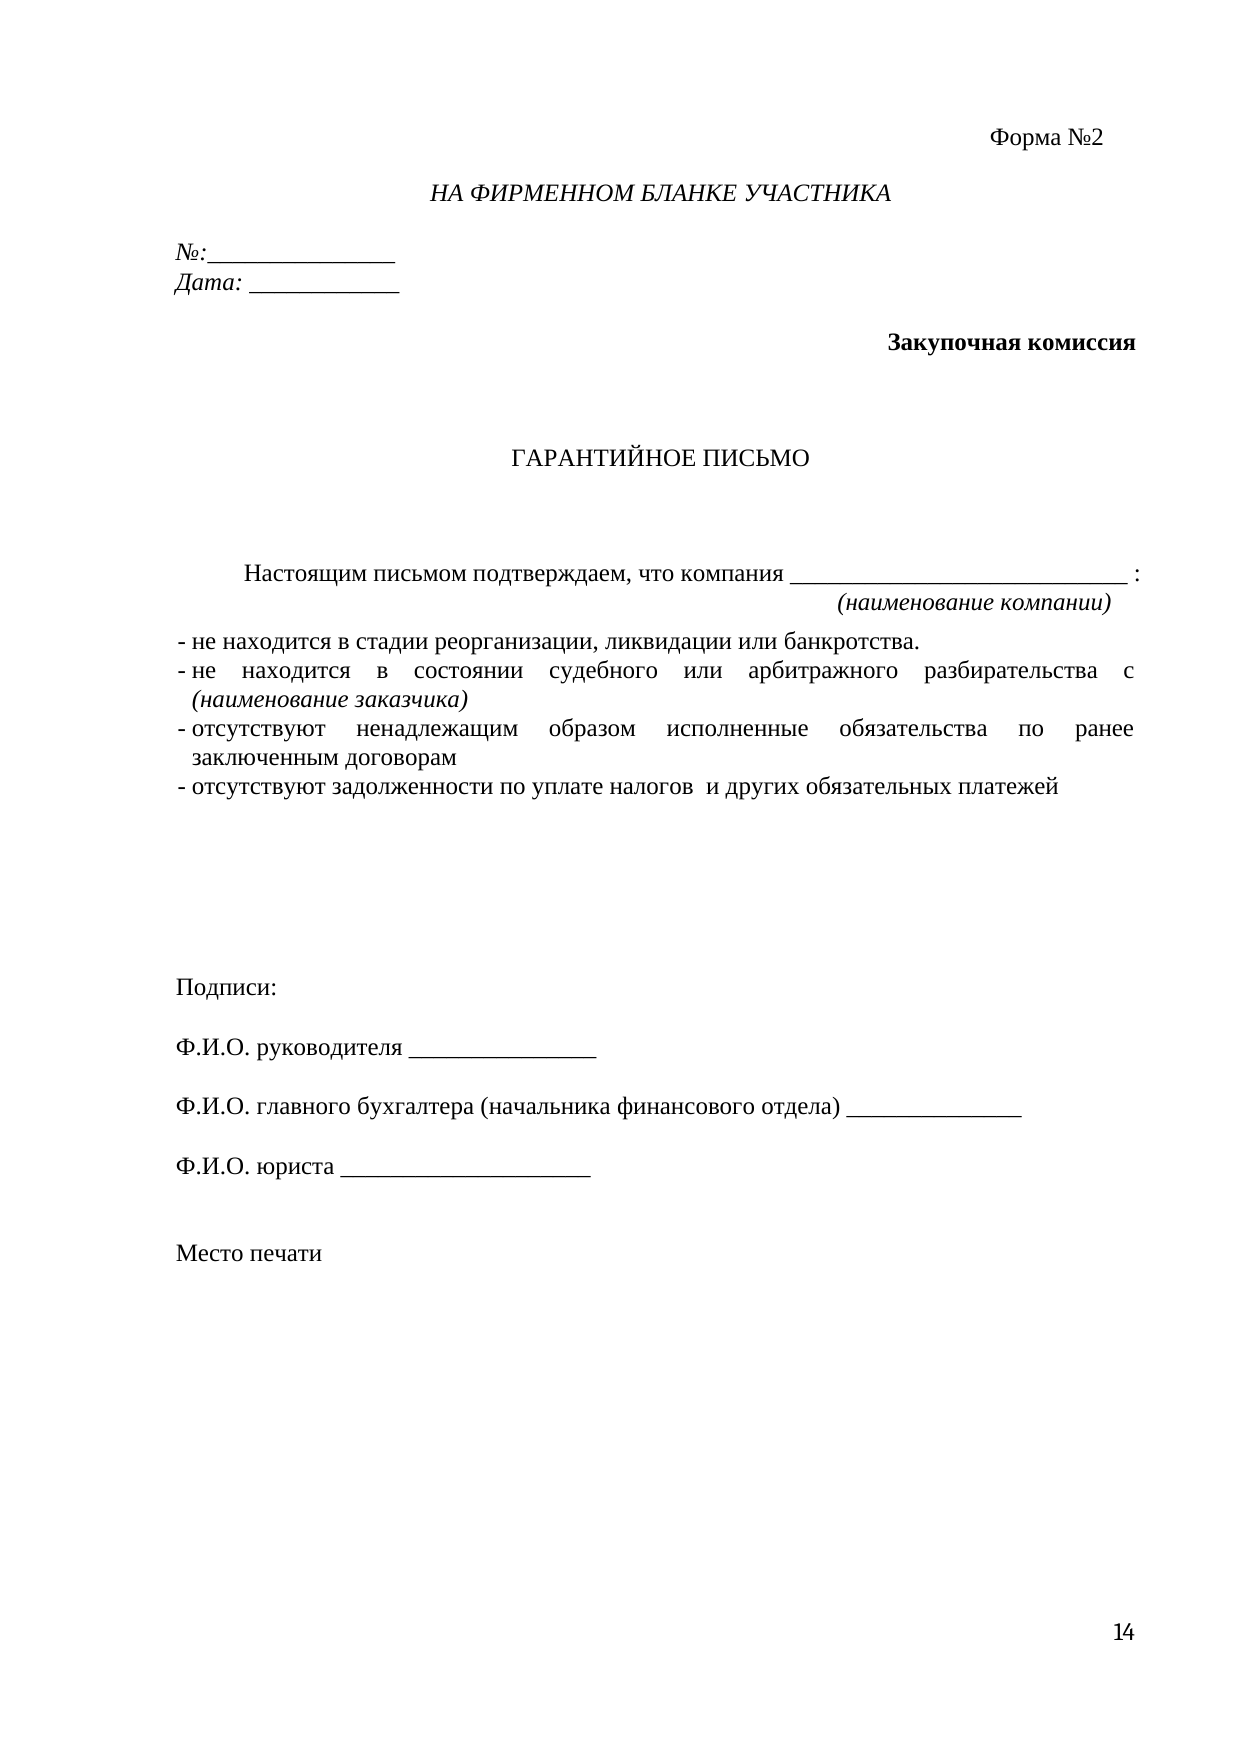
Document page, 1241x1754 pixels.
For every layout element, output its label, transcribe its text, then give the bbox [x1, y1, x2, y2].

text Ф.И.О. руководителя _______________ [176, 1032, 1135, 1060]
text Ф.И.О. главного бухгалтера (начальника финансового отдела) ______________ [176, 1091, 1135, 1120]
text Ф.И.О. юриста ____________________ [176, 1151, 1135, 1180]
list отсутствуют ненадлежащим образом исполненные обязательства по ранее заключенным договорам [177, 713, 1135, 771]
text Дата: ____________ [176, 267, 413, 296]
list отсутствуют задолженности по уплате налогов и других обязательных платежей [177, 771, 1135, 800]
list не находится в стадии реорганизации, ликвидации или банкротства. [177, 626, 1135, 655]
text (наименование компании) [177, 587, 1111, 615]
list не находится в состоянии судебного или арбитражного разбирательства с (наименование заказчика) [177, 655, 1135, 713]
text ГАРАНТИЙНОЕ ПИСЬМО [219, 443, 1102, 471]
text Место печати [176, 1238, 1135, 1267]
text Настоящим письмом подтверждаем, что компания ___________________________ : [177, 558, 1141, 587]
text №:_______________ [176, 237, 413, 266]
text Закупочная комиссия [177, 327, 1136, 356]
text Форма №2 [177, 122, 1152, 151]
text Подписи: [176, 972, 1135, 1001]
text НА ФИРМЕННОМ БЛАНКЕ УЧАСТНИКА [225, 178, 1096, 207]
